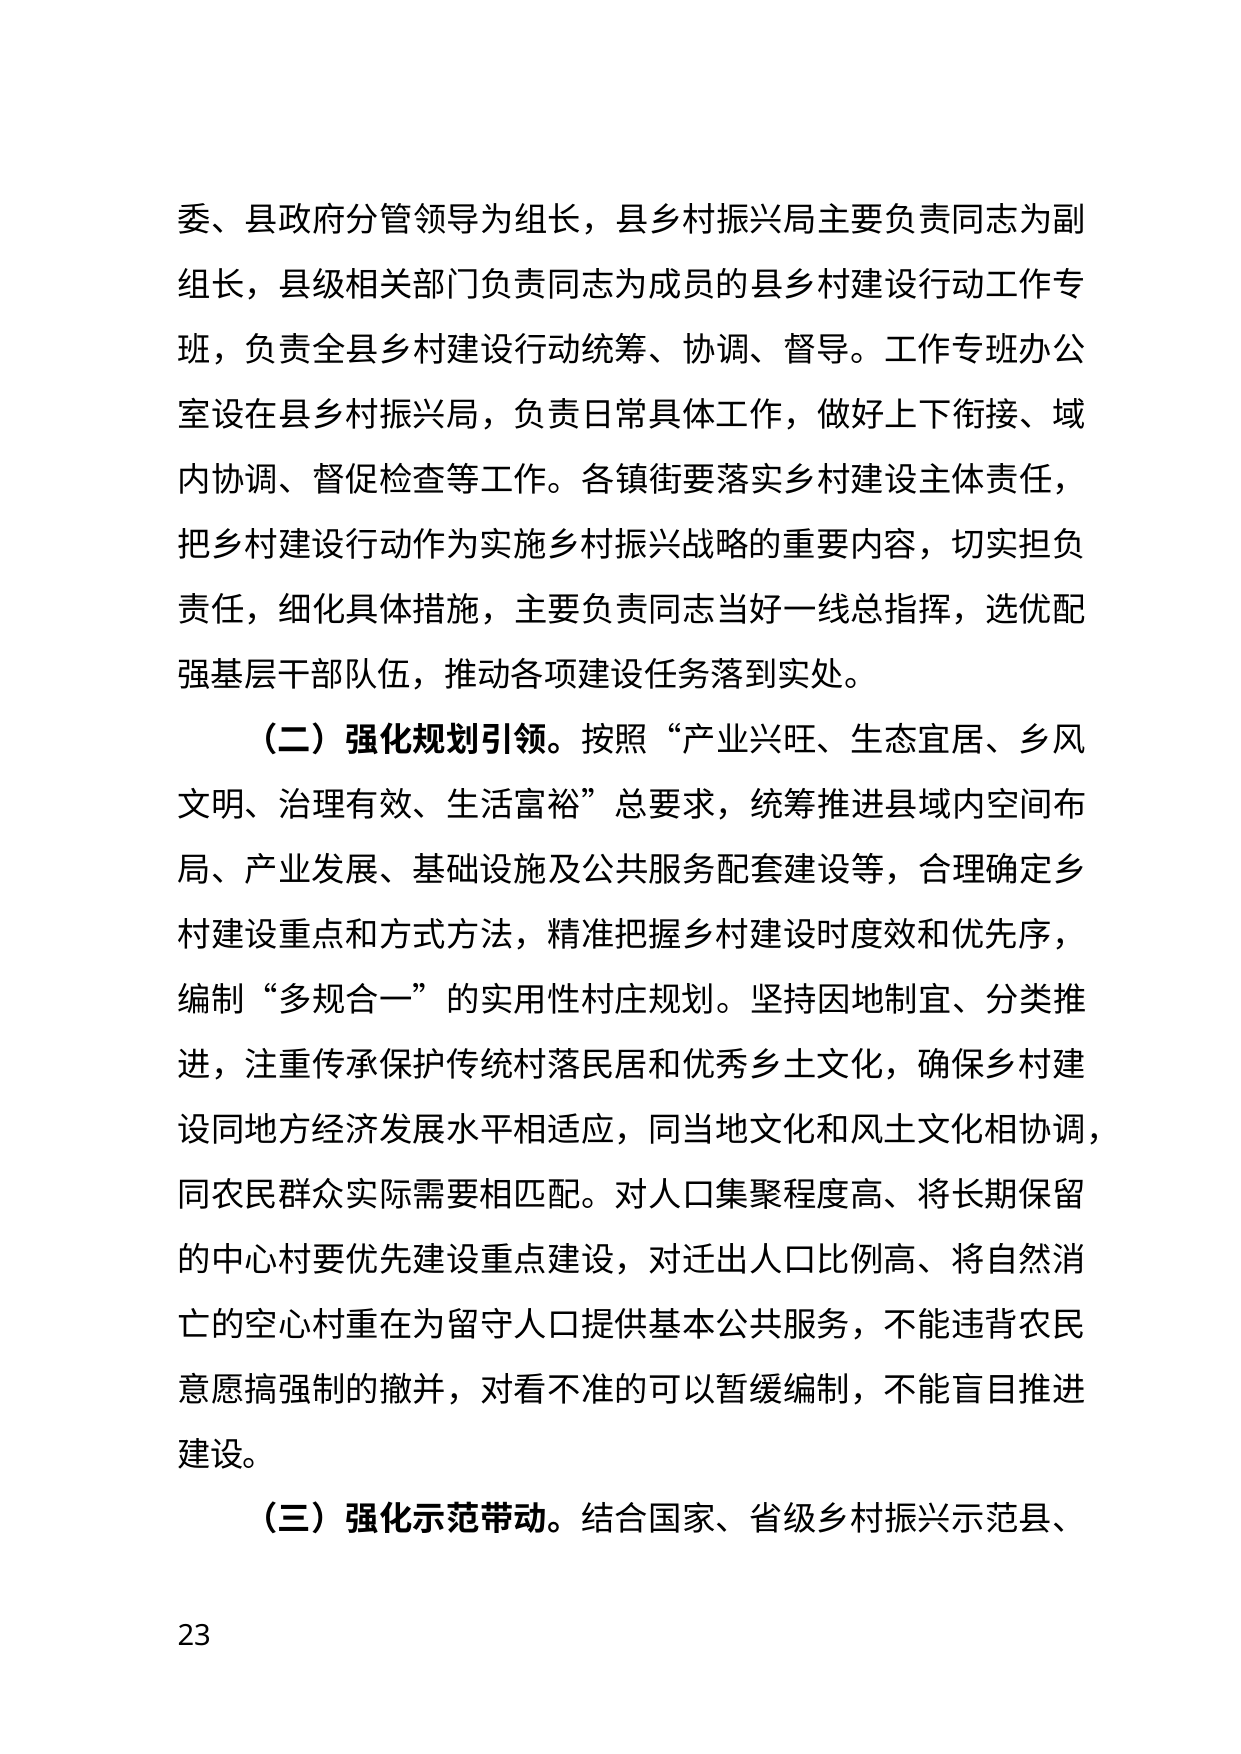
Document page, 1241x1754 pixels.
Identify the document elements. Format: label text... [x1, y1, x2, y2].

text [177, 1484, 1087, 1557]
text （二）强化规划引领。按照“产业兴旺、生态宜居、乡风文明、治理有效、生活富裕”总要求，统筹推进县域内空间布局、产业发展、基础设施及公共服务配套建设等，合理确定乡村建设重点和方式方法，精准把握乡村建设时度效和优先序，编制“多规合一”的实用性村庄规划。坚持因地制宜、分类推进，注重传承保护传统村落民居和优秀乡土文化，确保乡村建设同地方经济发展水平相适应，同当地文化和风土文化相协调，同农民群众实际需要相匹配。对人口集聚程度高、将长期保留的中心村要优先建设重点建设，对迁出人口比例高、将自然消亡的空心村重在为留守人口提供基本公共服务，不能违背农民意愿搞强制的撤并，对看不准的可以暂缓编制，不能盲目推进建设。 [177, 704, 1087, 1484]
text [177, 184, 1087, 704]
